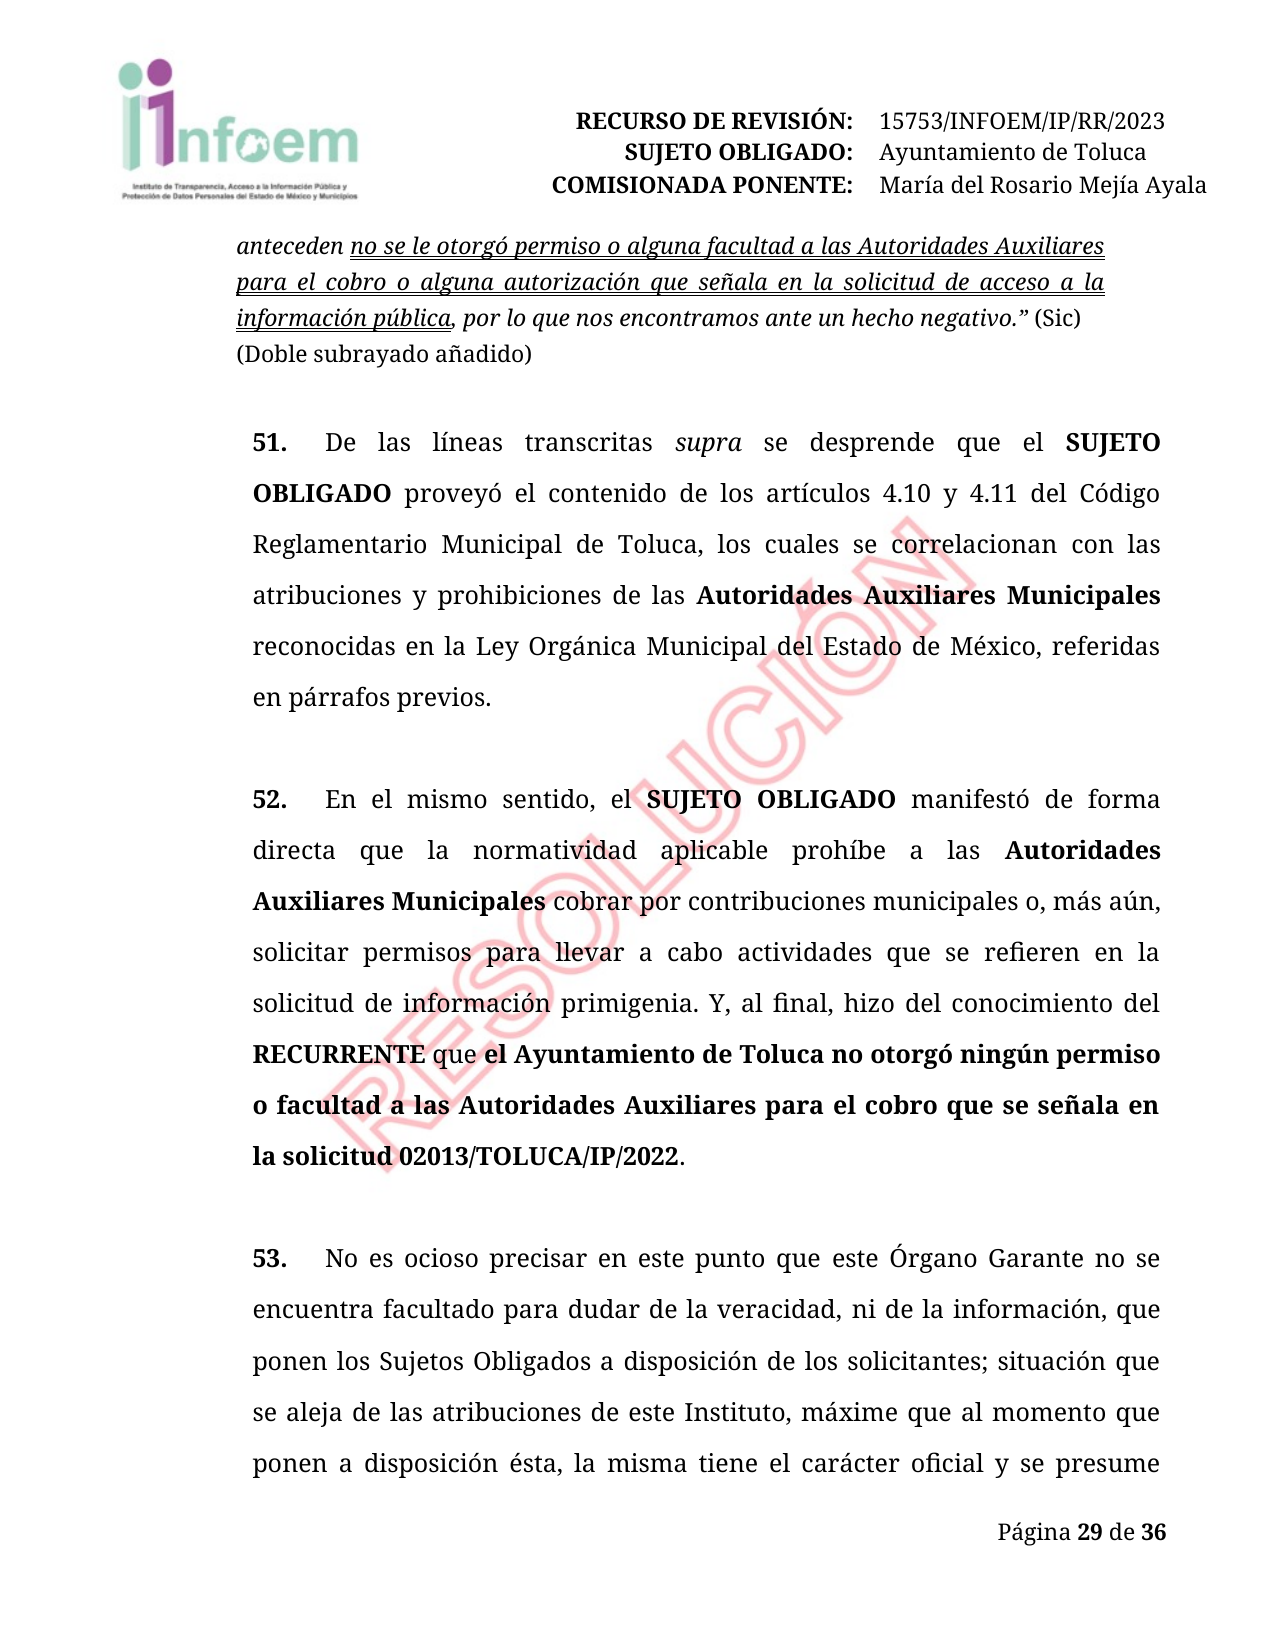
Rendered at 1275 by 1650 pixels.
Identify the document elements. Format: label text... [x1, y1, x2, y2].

picture [0, 0, 1263, 1644]
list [252, 1241, 1161, 1479]
list (Doble subrayado añadido) [236, 337, 1107, 369]
list En el mismo sentido, el SUJETO OBLIGADO manifestó de forma directa que la normatividad aplicable prohíbe a las Autoridades Auxiliares Municipales cobrar por contribuciones municipales o, más aún, solicitar permisos para llevar a cabo actividades que se refieren en la solicitud de información primigenia. Y, al final, hizo del conocimiento del RECURRENTE que el Ayuntamiento de Toluca no otorgó ningún permiso o facultad a las Autoridades Auxiliares para el cobro que se señala en la solicitud 02013/TOLUCA/IP/2022. [252, 782, 1161, 1173]
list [236, 230, 1107, 333]
list De las líneas transcritas supra se desprende que el SUJETO OBLIGADO proveyó el contenido de los artículos 4.10 y 4.11 del Código Reglamentario Municipal de Toluca, los cuales se correlacionan con las atribuciones y prohibiciones de las Autoridades Auxiliares Municipales reconocidas en la Ley Orgánica Municipal del Estado de México, referidas en párrafos previos. [252, 424, 1161, 714]
